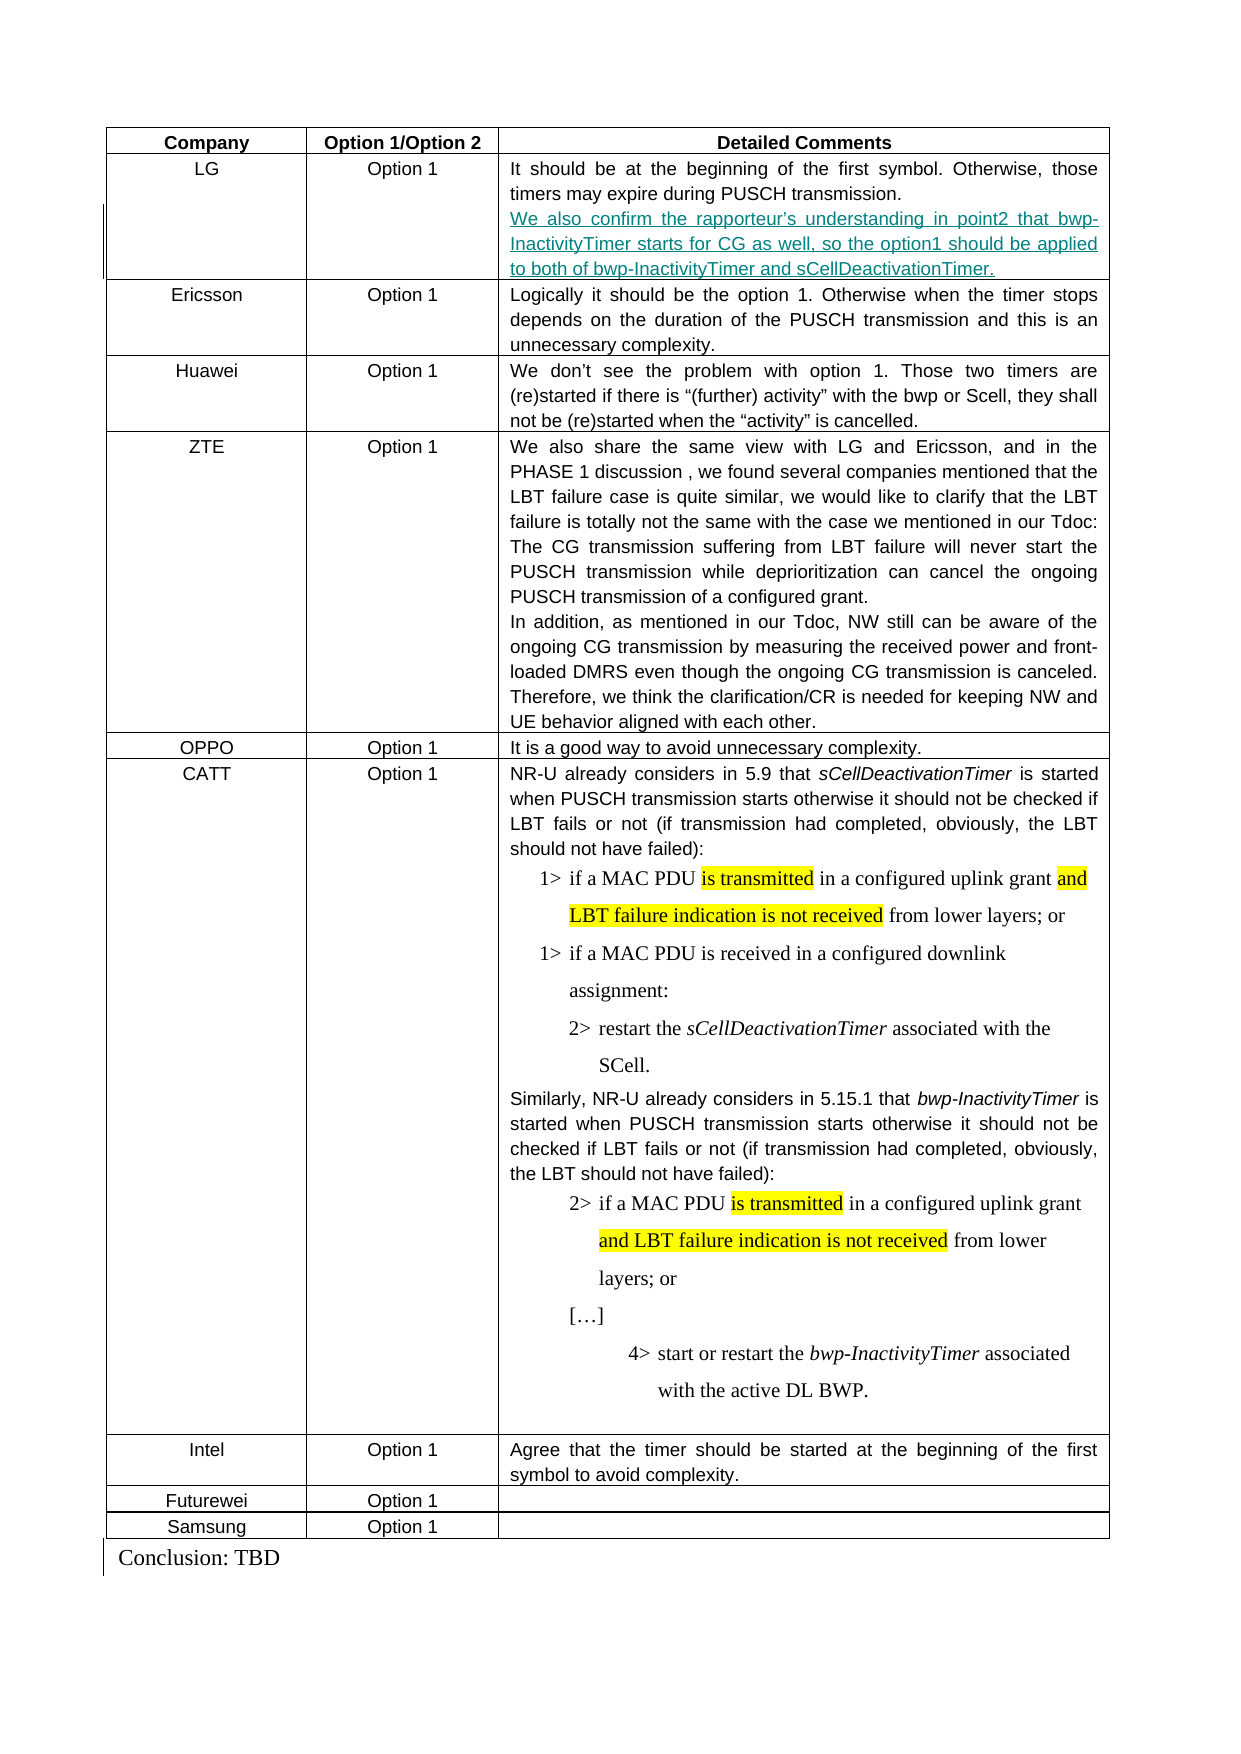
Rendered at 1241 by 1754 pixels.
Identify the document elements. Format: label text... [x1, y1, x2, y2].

table_cell It should be at the beginning of the first symbol. Otherwise, those timers may expire during PUSCH transmission. [499, 154, 1109, 279]
table_header Company [107, 128, 306, 153]
table_cell NR-U already considers in 5.9 that sCellDeactivationTimer is started when PUSCH transmission starts otherwise it should not be checked if LBT fails or not (if transmission had completed, obviously, the LBT should not have failed): 1> if a MAC PDU is transmitted in a configured uplink grant and LBT failure indication is not received from lower layers; or 1> if a MAC PDU is received in a configured downlink assignment: 2> restart the sCellDeactivationTimer associated with the SCell. Similarly, NR-U already considers in 5.15.1 that bwp-InactivityTimer is started when PUSCH transmission starts otherwise it should not be checked if LBT fails or not (if transmission had completed, obviously, the LBT should not have failed): 2> if a MAC PDU is transmitted in a configured uplink grant and LBT failure indication is not received from lower layers; or […] 4> start or restart the bwp-InactivityTimer associated with the active DL BWP. [499, 759, 1109, 1434]
table_cell Ericsson [107, 280, 306, 355]
table_cell Logically it should be the option 1. Otherwise when the timer stops depends on the duration of the PUSCH transmission and this is an unnecessary complexity. [499, 280, 1109, 355]
table_cell Option 1 [307, 356, 498, 431]
table_cell Option 1 [307, 733, 498, 758]
table_cell Option 1 [307, 280, 498, 355]
table_cell [499, 1513, 1109, 1537]
table_cell LG [107, 154, 306, 279]
table_cell OPPO [107, 733, 306, 758]
table_cell Futurewei [107, 1486, 306, 1511]
table_cell We also share the same view with LG and Ericsson, and in the PHASE 1 discussion , we found several companies mentioned that the LBT failure case is quite similar, we would like to clarify that the LBT failure is totally not the same with the case we mentioned in our Tdoc: The CG transmission suffering from LBT failure will never start the PUSCH transmission while deprioritization can cancel the ongoing PUSCH transmission of a configured grant. In addition, as mentioned in our Tdoc, NW still can be aware of the ongoing CG transmission by measuring the received power and front-loaded DMRS even though the ongoing CG transmission is canceled. Therefore, we think the clarification/CR is needed for keeping NW and UE behavior aligned with each other. [499, 432, 1109, 732]
table_cell Samsung [107, 1513, 306, 1537]
table_cell Option 1 [307, 1486, 498, 1511]
table_cell Option 1 [307, 432, 498, 732]
table_header Option 1/Option 2 [307, 128, 498, 153]
table_cell It is a good way to avoid unnecessary complexity. [499, 733, 1109, 758]
table_cell We don’t see the problem with option 1. Those two timers are (re)started if there is “(further) activity” with the bwp or Scell, they shall not be (re)started when the “activity” is cancelled. [499, 356, 1109, 431]
table_cell [499, 1486, 1109, 1511]
table_cell Huawei [107, 356, 306, 431]
table_cell Agree that the timer should be started at the beginning of the first symbol to avoid complexity. [499, 1435, 1109, 1485]
table_cell Option 1 [307, 154, 498, 279]
table_cell Intel [107, 1435, 306, 1485]
table_header Detailed Comments [499, 128, 1109, 153]
table_cell ZTE [107, 432, 306, 732]
text Conclusion: TBD [118, 1538, 1122, 1576]
table_cell Option 1 [307, 1513, 498, 1537]
table_cell Option 1 [307, 759, 498, 1434]
table_cell CATT [107, 759, 306, 1434]
table_cell Option 1 [307, 1435, 498, 1485]
